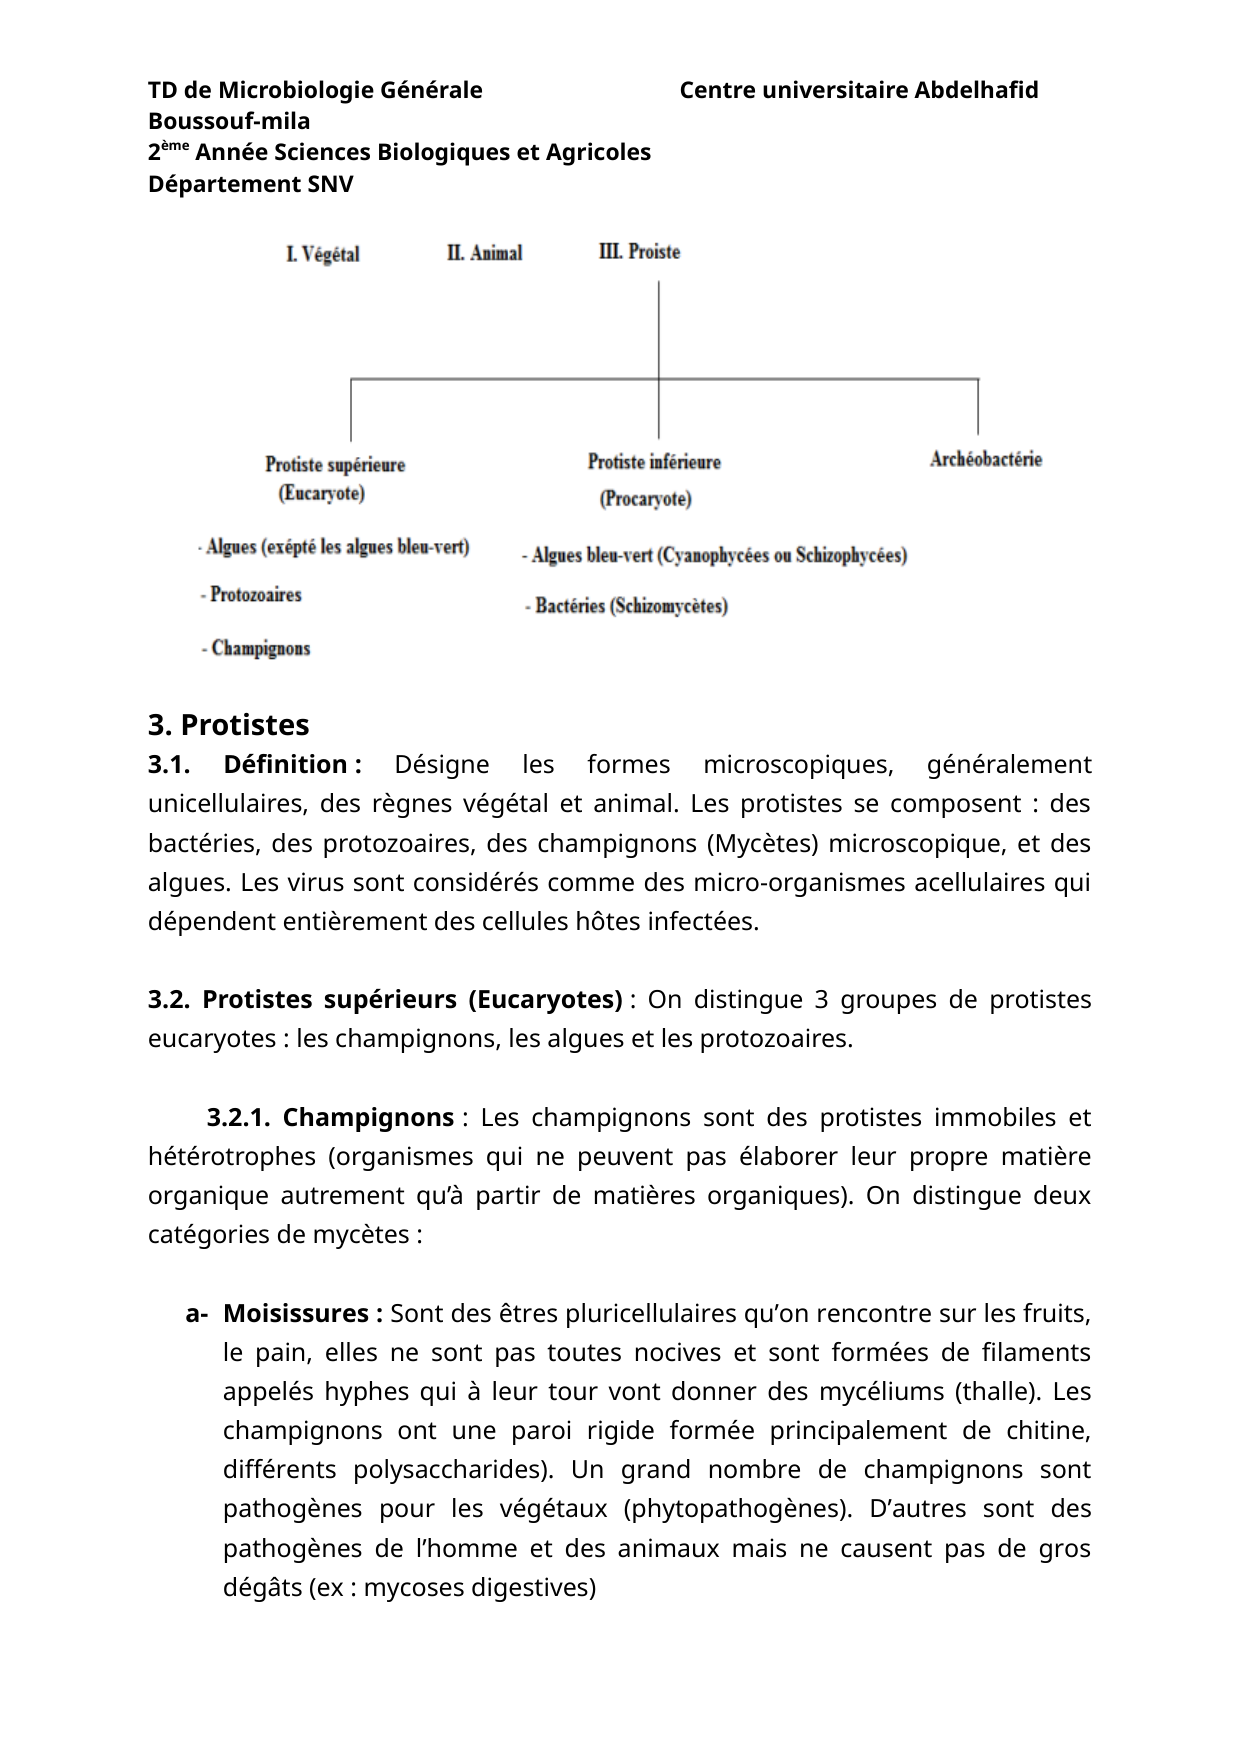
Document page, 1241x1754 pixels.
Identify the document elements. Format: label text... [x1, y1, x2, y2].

picture [181, 226, 1060, 672]
text 3.2.1. Champignons : Les champignons sont des protistes immobiles et hétérotrophes (organismes qui ne peuvent pas élaborer leur propre matière organique autrement qu’à partir de matières organiques). On distingue deux catégories de mycètes : [148, 1099, 1093, 1251]
text 3. Protistes [148, 704, 1093, 744]
text 3.2. Protistes supérieurs (Eucaryotes) : On distingue 3 groupes de protistes eucaryotes : les champignons, les algues et les protozoaires. [148, 982, 1093, 1055]
list Moisissures : Sont des êtres pluricellulaires qu’on rencontre sur les fruits, le pain, elles ne sont pas toutes nocives et sont formées de filaments appelés hyphes qui à leur tour vont donner des mycéliums (thalle). Les champignons ont une paroi rigide formée principalement de chitine, différents polysaccharides). Un grand nombre de champignons sont pathogènes pour les végétaux (phytopathogènes). D’autres sont des pathogènes de l’homme et des animaux mais ne causent pas de gros dégâts (ex : mycoses digestives) [185, 1295, 1093, 1603]
text 3.1. Définition : Désigne les formes microscopiques, généralement unicellulaires, des règnes végétal et animal. Les protistes se composent : des bactéries, des protozoaires, des champignons (Mycètes) microscopique, et des algues. Les virus sont considérés comme des micro-organismes acellulaires qui dépendent entièrement des cellules hôtes infectées. [148, 747, 1093, 938]
